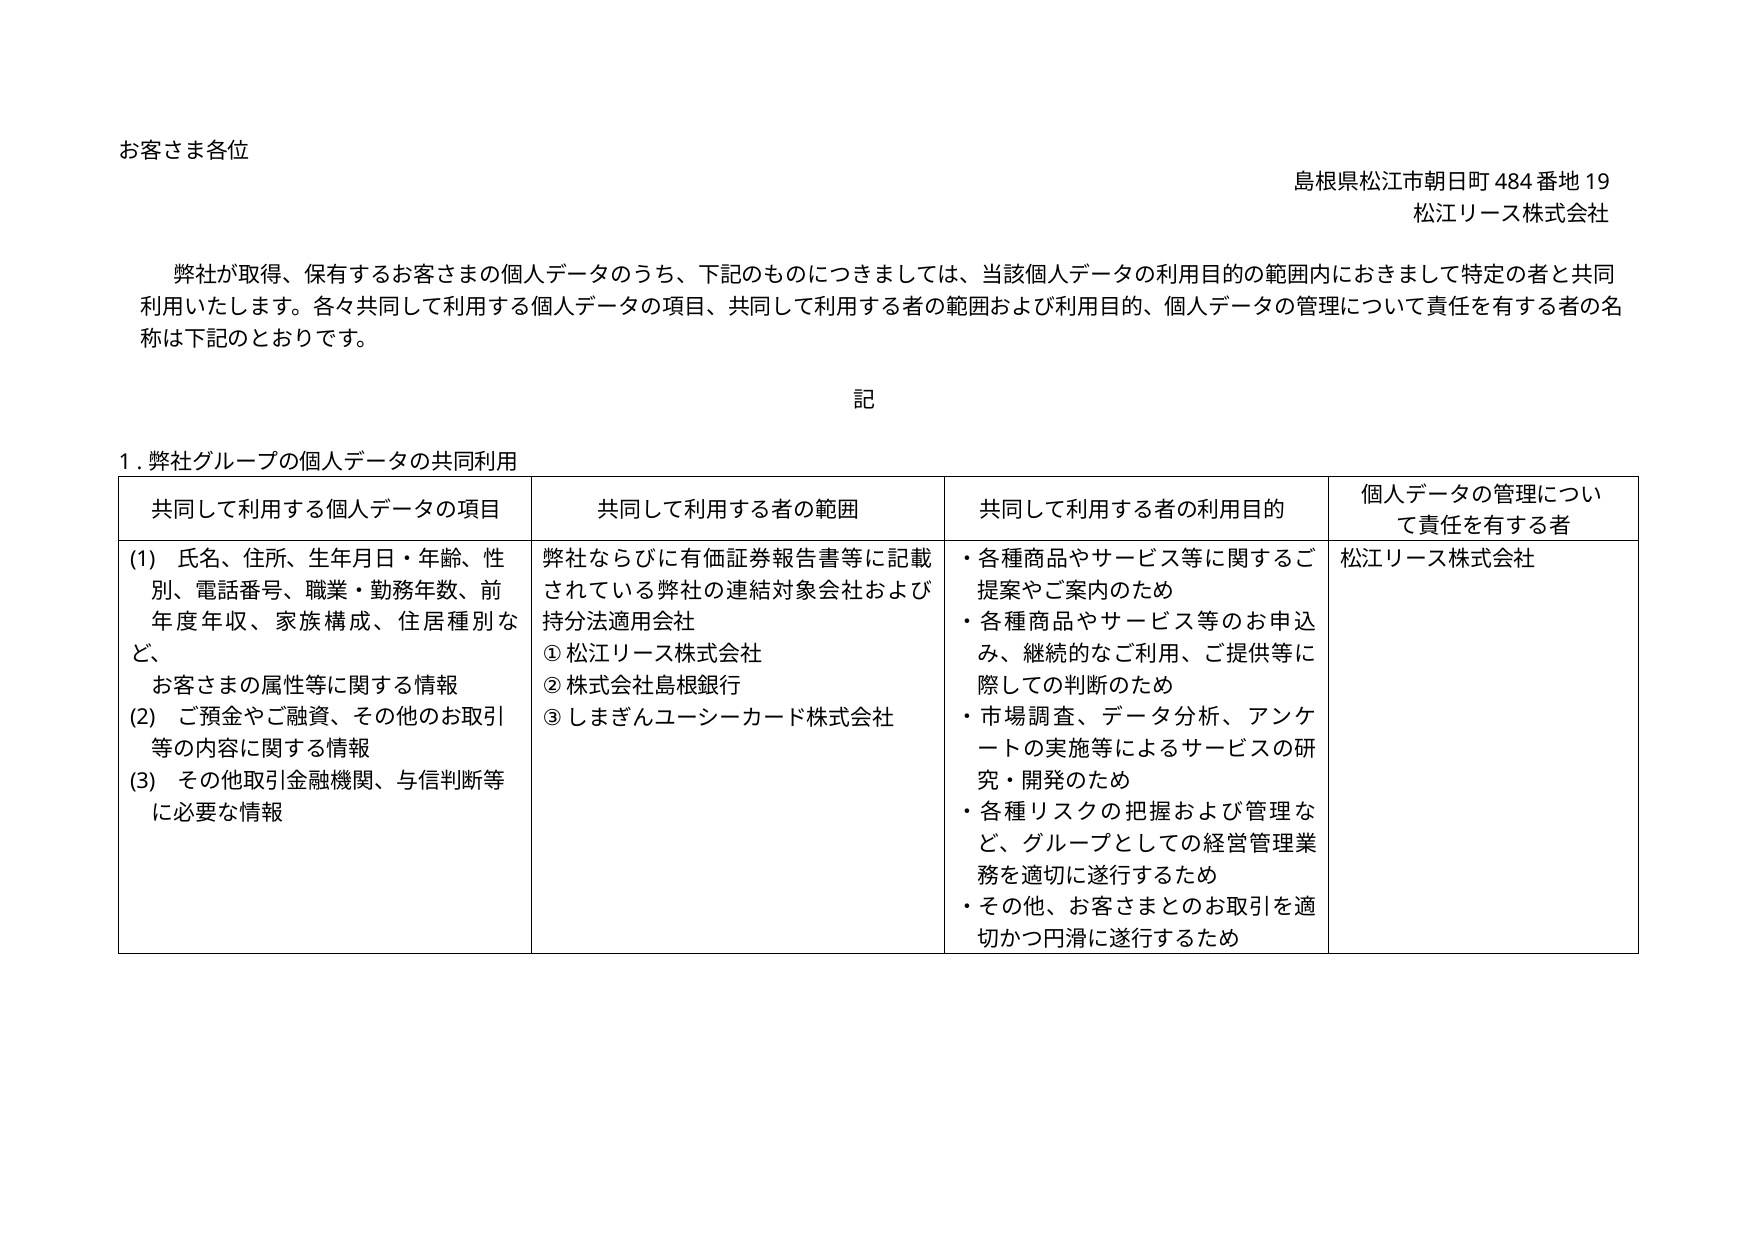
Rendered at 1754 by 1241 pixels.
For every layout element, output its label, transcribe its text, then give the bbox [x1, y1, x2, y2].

text 1 . 弊社グループの個人データの共同利用 [118, 444, 1609, 476]
table_header 共同して利用する個人データの項目 [119, 477, 531, 540]
table_header 共同して利用する者の範囲 [532, 477, 944, 540]
table_header 共同して利用する者の利用目的 [945, 477, 1328, 540]
table_cell ・各種商品やサービス等に関するご提案やご案内のため ・各種商品やサービス等のお申込み、継続的なご利用、ご提供等に際しての判断のため ・市場調査、データ分析、アンケ ートの実施等によるサービスの研究・開発のため ・各種リスクの把握および管理など、グループとしての経営管理業務を適切に遂行するため ・その他、お客さまとのお取引を適切かつ円滑に遂行するため [945, 541, 1328, 953]
text 記 [118, 382, 1609, 414]
text 弊社が取得、保有するお客さまの個人データのうち、下記のものにつきましては、当該個人データの利用目的の範囲内におきまして特定の者と共同 [118, 257, 1639, 289]
table_cell 弊社ならびに有価証券報告書等に記載されている弊社の連結対象会社および持分法適用会社 ①松江リース株式会社 ②株式会社島根銀行 ③しまぎんユーシーカード株式会社 [532, 541, 944, 953]
table_header 個人データの管理につい て責任を有する者 [1329, 477, 1638, 540]
text お客さま各位 [118, 133, 1609, 164]
text 利用いたします。各々共同して利用する個人データの項目、共同して利用する者の範囲および利用目的、個人データの管理について責任を有する者の名 [140, 289, 1639, 321]
table_cell 松江リース株式会社 [1329, 541, 1638, 953]
table_cell (1) 氏名、住所、生年月日・年齢、性 別、電話番号、職業・勤務年数、前 年度年収、家族構成、住居種別など、 お客さまの属性等に関する情報 (2) ご預金やご融資、その他のお取引 等の内容に関する情報 (3) その他取引金融機関、与信判断等 に必要な情報 [119, 541, 531, 953]
text 称は下記のとおりです。 [140, 321, 1639, 352]
text 島根県松江市朝日町484番地19 [148, 164, 1609, 196]
text 松江リース株式会社 [148, 196, 1609, 228]
